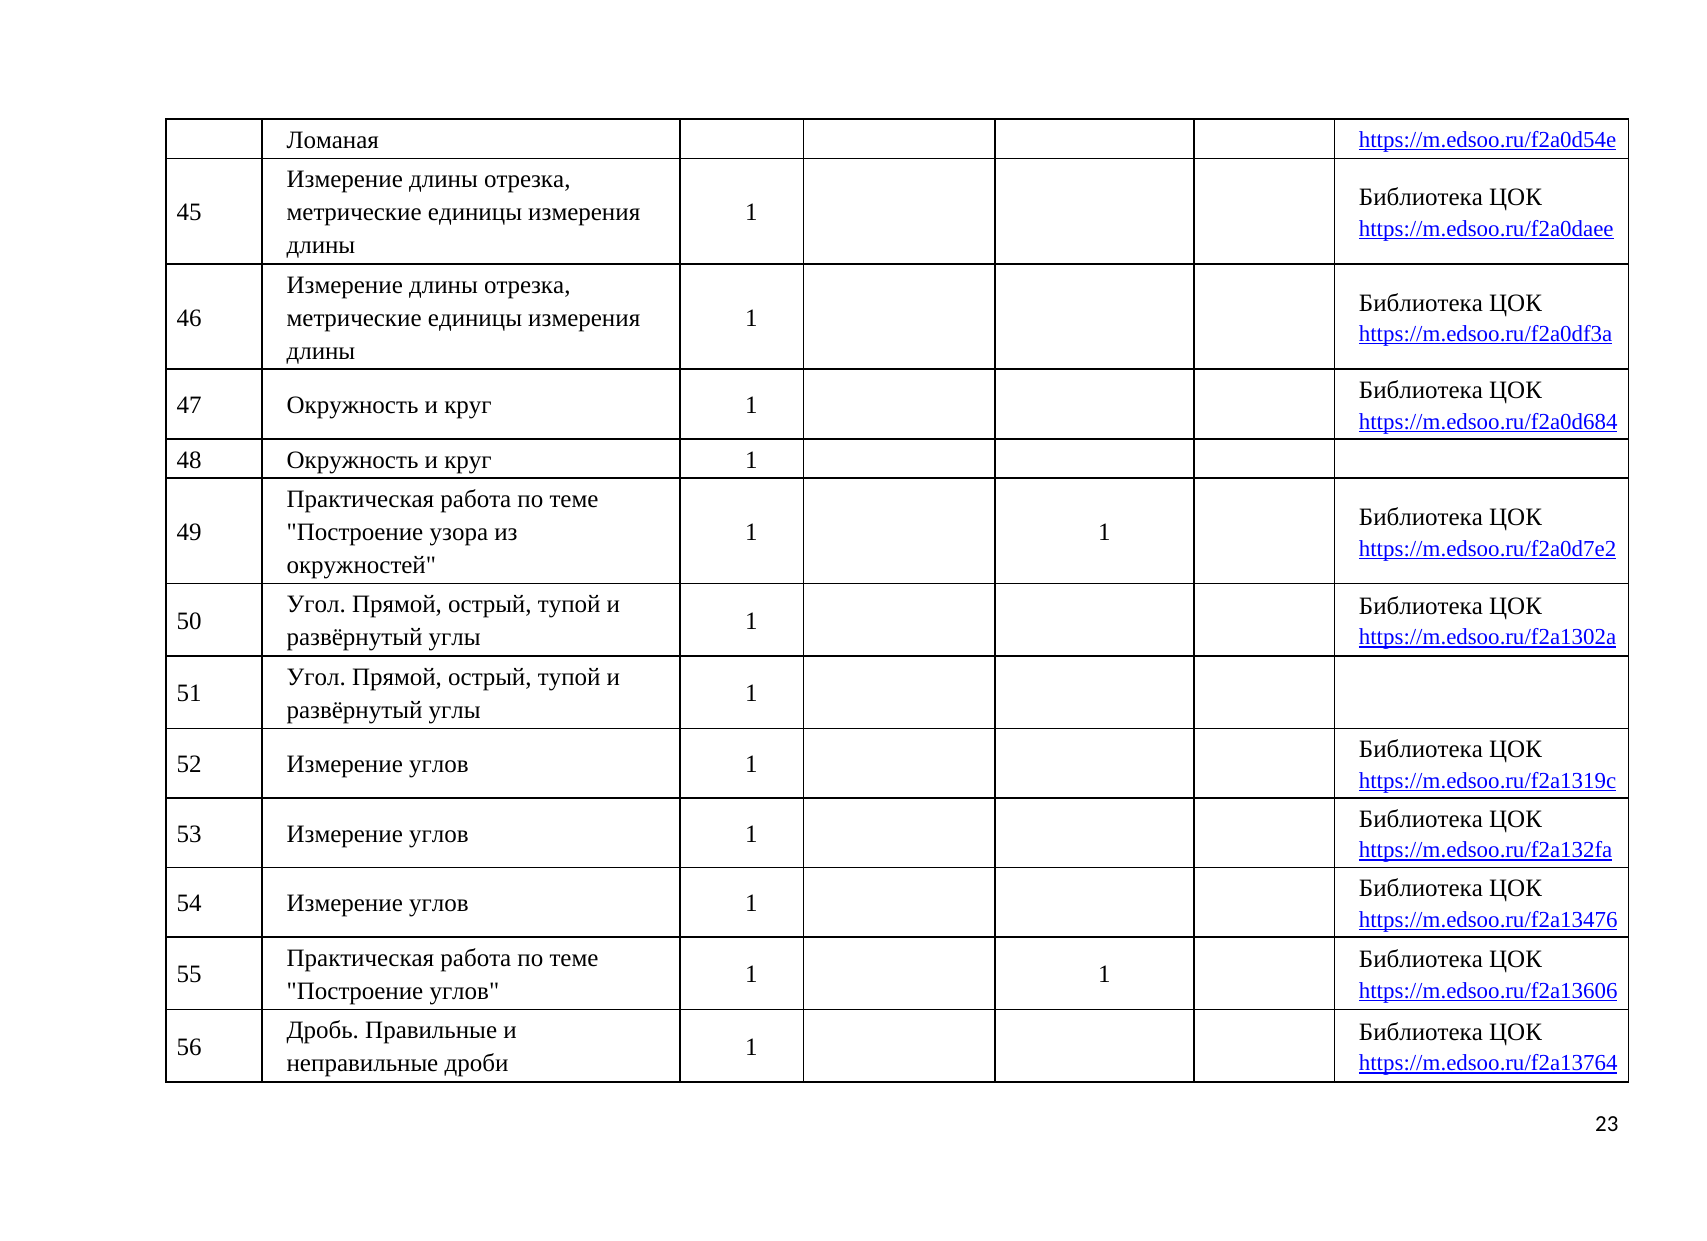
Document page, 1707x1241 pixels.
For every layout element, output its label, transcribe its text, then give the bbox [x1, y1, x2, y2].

table_cell Окружность и круг [263, 370, 679, 438]
table_cell [1195, 440, 1334, 477]
table_cell 1 [681, 657, 803, 727]
table_cell 48 [167, 440, 261, 477]
table_cell Библиотека ЦОК https://m.edsoo.ru/f2a13606 [1335, 938, 1628, 1009]
table_cell 49 [167, 479, 261, 583]
table_cell 1 [681, 440, 803, 477]
table_cell [804, 584, 994, 655]
table_cell 50 [167, 584, 261, 655]
table_cell [804, 1010, 994, 1081]
table_cell Измерение длины отрезка, метрические единицы измерения длины [263, 265, 679, 368]
table_cell 53 [167, 799, 261, 867]
table_cell 1 [681, 868, 803, 936]
table_cell Библиотека ЦОК https://m.edsoo.ru/f2a0daee [1335, 159, 1628, 263]
table_cell 54 [167, 868, 261, 936]
table_cell 55 [167, 938, 261, 1009]
table_cell [804, 120, 994, 157]
table_cell Библиотека ЦОК https://m.edsoo.ru/f2a0d7e2 [1335, 479, 1628, 583]
table_cell 56 [167, 1010, 261, 1081]
table_cell Практическая работа по теме "Построение углов" [263, 938, 679, 1009]
table_cell [996, 120, 1193, 157]
table_cell [1195, 657, 1334, 727]
table_cell [996, 657, 1193, 727]
table_cell 52 [167, 729, 261, 797]
table_cell Окружность и круг [263, 440, 679, 477]
table_cell [1195, 729, 1334, 797]
table_cell 1 [681, 1010, 803, 1081]
table_cell Библиотека ЦОК https://m.edsoo.ru/f2a13764 [1335, 1010, 1628, 1081]
table_cell Библиотека ЦОК https://m.edsoo.ru/f2a0d684 [1335, 370, 1628, 438]
table_cell [804, 479, 994, 583]
table_cell [996, 868, 1193, 936]
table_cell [263, 120, 679, 157]
table_cell 1 [681, 479, 803, 583]
table_cell Измерение углов [263, 799, 679, 867]
table_cell [804, 370, 994, 438]
table_cell [1195, 120, 1334, 157]
table_cell 44 [167, 120, 261, 157]
table_cell Практическая работа по теме "Построение узора из окружностей" [263, 479, 679, 583]
table_cell [804, 729, 994, 797]
table_cell [1195, 370, 1334, 438]
table_cell [1195, 799, 1334, 867]
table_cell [263, 1010, 679, 1081]
table_cell [1195, 868, 1334, 936]
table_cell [1335, 120, 1628, 157]
table_cell [804, 265, 994, 368]
table_cell Угол. Прямой, острый, тупой и развёрнутый углы [263, 584, 679, 655]
table_cell [1195, 584, 1334, 655]
table_cell 1 [681, 938, 803, 1009]
table_cell Измерение углов [263, 729, 679, 797]
table_cell [1195, 265, 1334, 368]
table_cell 51 [167, 657, 261, 727]
table_cell [1195, 938, 1334, 1009]
table_cell [996, 799, 1193, 867]
table_cell 1 [681, 799, 803, 867]
table_cell Библиотека ЦОК https://m.edsoo.ru/f2a1302a [1335, 584, 1628, 655]
table_cell [996, 370, 1193, 438]
table_cell 1 [681, 265, 803, 368]
table_cell [996, 159, 1193, 263]
table_cell [996, 584, 1193, 655]
table_cell 1 [681, 159, 803, 263]
table_cell [1335, 657, 1628, 727]
table_cell [996, 1010, 1193, 1081]
table_cell 45 [167, 159, 261, 263]
table_cell 47 [167, 370, 261, 438]
table_cell Библиотека ЦОК https://m.edsoo.ru/f2a132fa [1335, 799, 1628, 867]
table_cell 1 [996, 479, 1193, 583]
table_cell [1335, 440, 1628, 477]
table_cell [804, 938, 994, 1009]
table_cell 1 [996, 938, 1193, 1009]
table_cell Библиотека ЦОК https://m.edsoo.ru/f2a1319c [1335, 729, 1628, 797]
table_cell Библиотека ЦОК https://m.edsoo.ru/f2a0df3a [1335, 265, 1628, 368]
table_cell [804, 440, 994, 477]
table_cell Измерение углов [263, 868, 679, 936]
table_cell 1 [681, 584, 803, 655]
table_cell [1195, 159, 1334, 263]
table_cell Угол. Прямой, острый, тупой и развёрнутый углы [263, 657, 679, 727]
table_cell [1195, 1010, 1334, 1081]
table_cell 1 [681, 729, 803, 797]
table_cell [1195, 479, 1334, 583]
table_cell 1 [681, 370, 803, 438]
table_cell 1 [681, 120, 803, 157]
table_cell [804, 868, 994, 936]
table_cell [804, 159, 994, 263]
table_cell [996, 440, 1193, 477]
table_cell [804, 799, 994, 867]
table_cell [996, 729, 1193, 797]
table_cell [804, 657, 994, 727]
table_cell 46 [167, 265, 261, 368]
table_cell Библиотека ЦОК https://m.edsoo.ru/f2a13476 [1335, 868, 1628, 936]
table_cell Измерение длины отрезка, метрические единицы измерения длины [263, 159, 679, 263]
table_cell [996, 265, 1193, 368]
